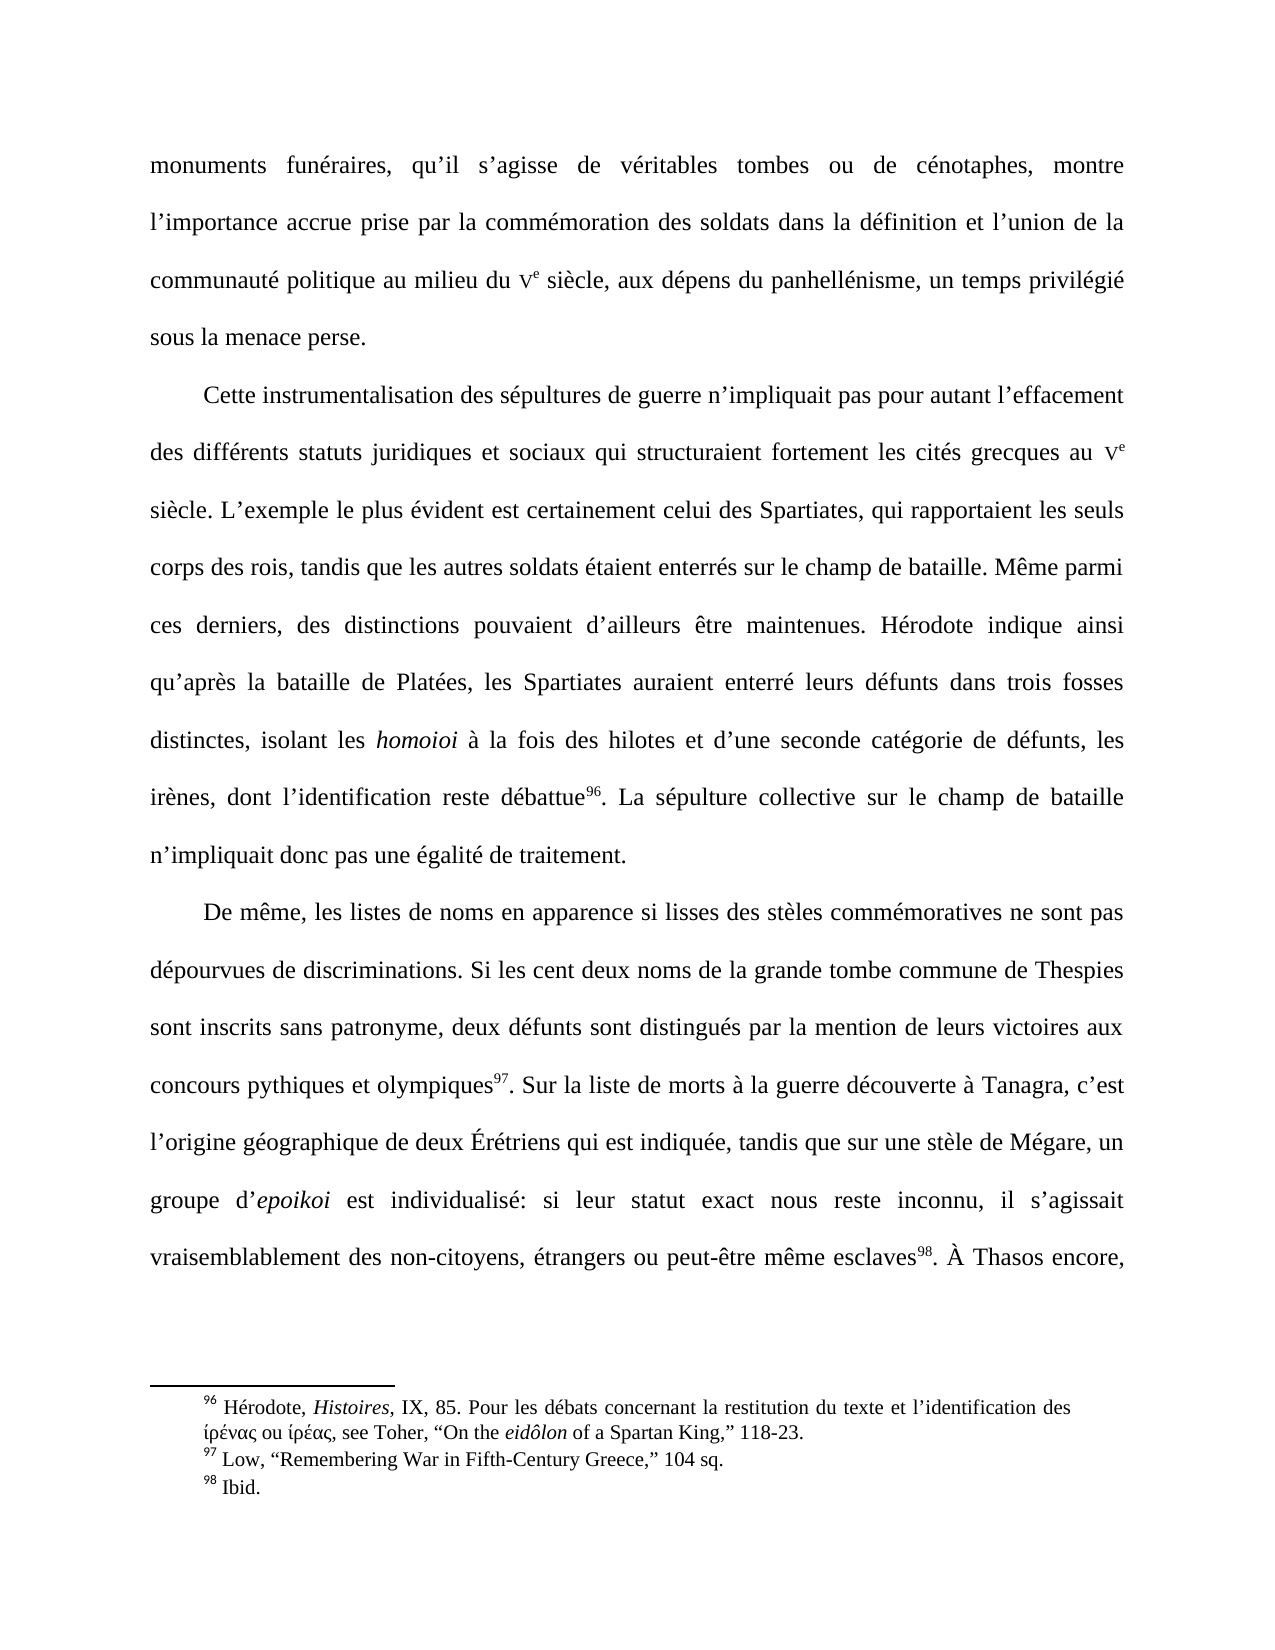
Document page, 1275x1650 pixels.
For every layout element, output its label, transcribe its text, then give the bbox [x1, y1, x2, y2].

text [150, 150, 1125, 351]
text Cette instrumentalisation des sépultures de guerre n’impliquait pas pour autant l’effacement des différents statuts juridiques et sociaux qui structuraient fortement les cités grecques au ve siècle. L’exemple le plus évident est certainement celui des Spartiates, qui rapportaient les seuls corps des rois, tandis que les autres soldats étaient enterrés sur le champ de bataille. Même parmi ces derniers, des distinctions pouvaient d’ailleurs être maintenues. Hérodote indique ainsi qu’après la bataille de Platées, les Spartiates auraient enterré leurs défunts dans trois fosses distinctes, isolant les homoioi à la fois des hilotes et d’une seconde catégorie de défunts, les irènes, dont l’identification reste débattue. La sépulture collective sur le champ de bataille n’impliquait donc pas une égalité de traitement. [150, 380, 1125, 869]
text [150, 897, 1125, 1271]
